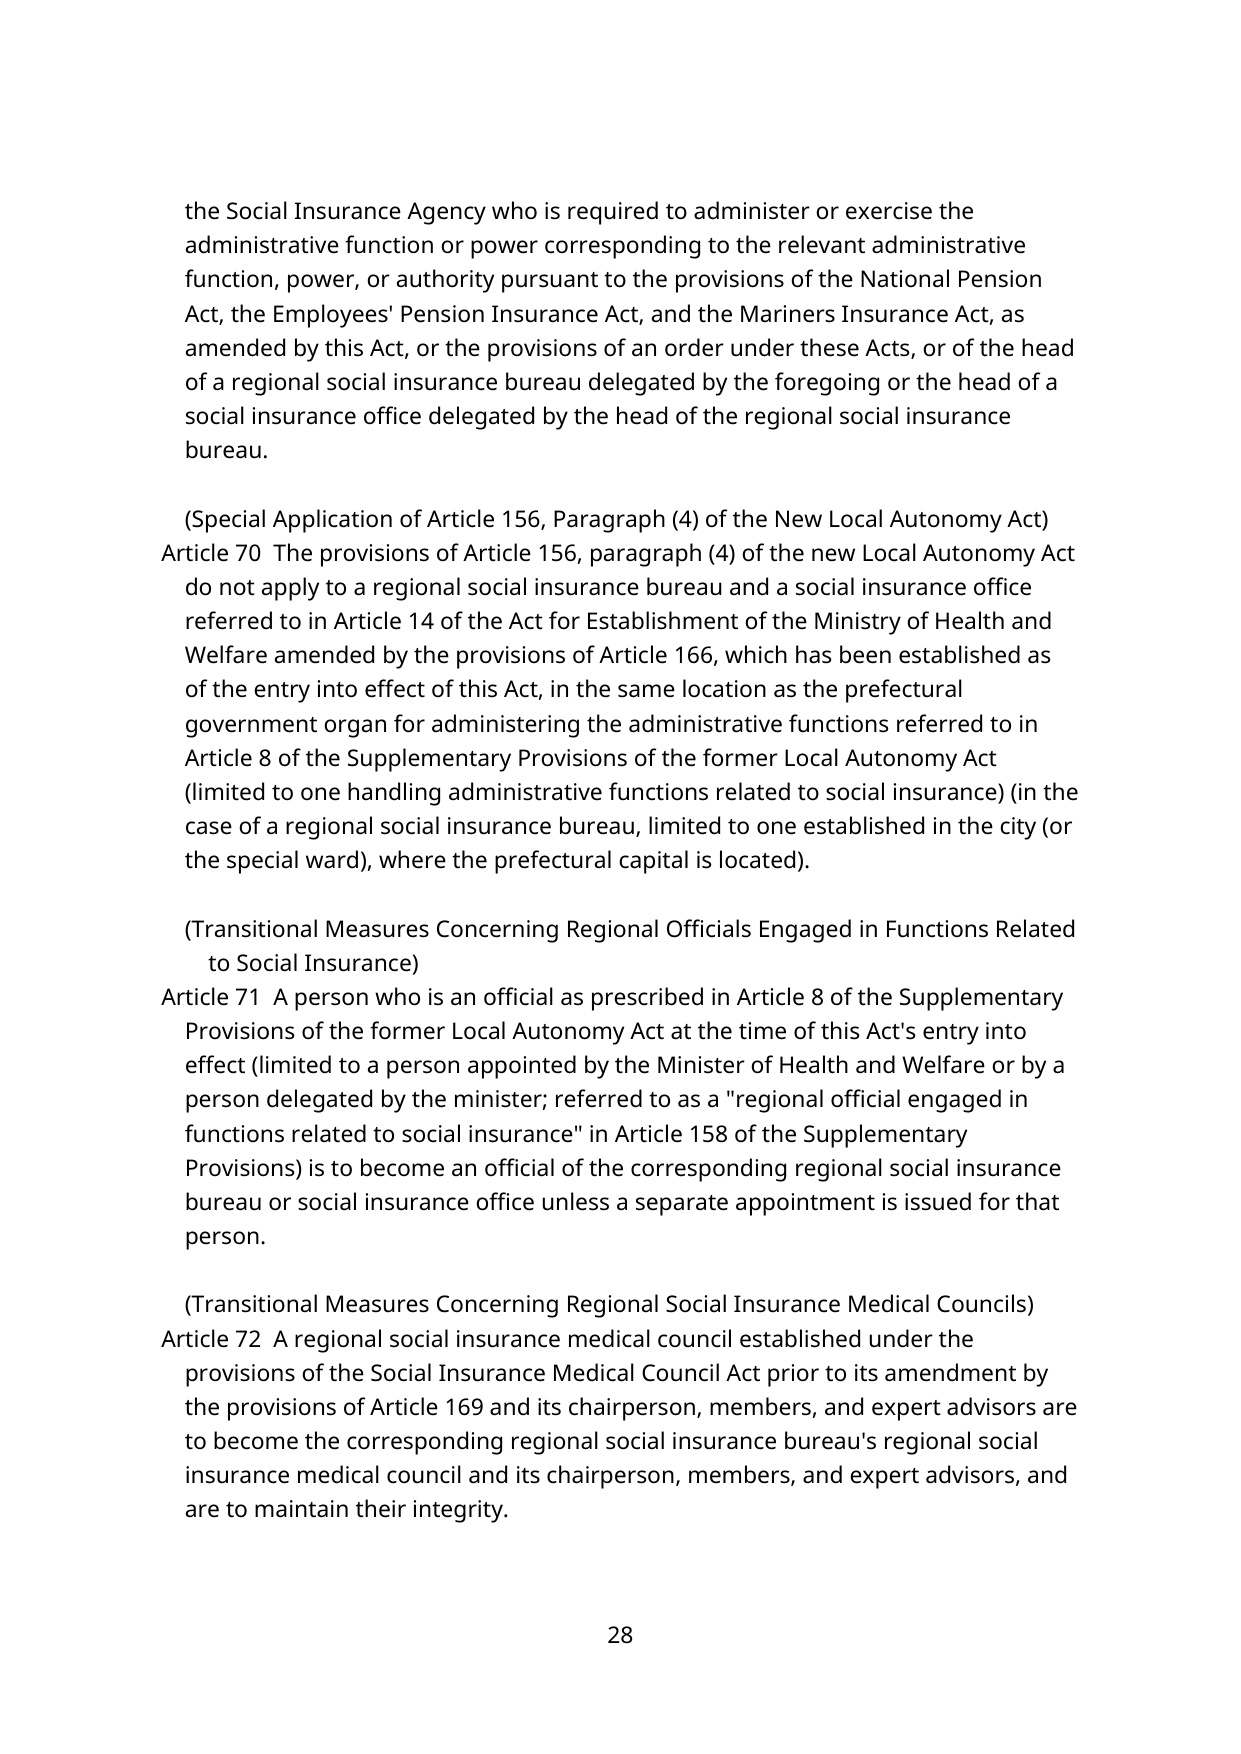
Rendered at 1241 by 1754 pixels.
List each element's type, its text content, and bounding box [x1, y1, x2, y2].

text Article 72 A regional social insurance medical council established under the provisions of the Social Insurance Medical Council Act prior to its amendment by the provisions of Article 169 and its chairperson, members, and expert advisors are to become the corresponding regional social insurance bureau's regional social insurance medical council and its chairperson, members, and expert advisors, and are to maintain their integrity. [161, 1321, 1079, 1526]
text (Special Application of Article 156, Paragraph (4) of the New Local Autonomy Act) [184, 501, 1079, 535]
text Article 71 A person who is an official as prescribed in Article 8 of the Supplementary Provisions of the former Local Autonomy Act at the time of this Act's entry into effect (limited to a person appointed by the Minister of Health and Welfare or by a person delegated by the minister; referred to as a "regional official engaged in functions related to social insurance" in Article 158 of the Supplementary Provisions) is to become an official of the corresponding regional social insurance bureau or social insurance office unless a separate appointment is issued for that person. [161, 979, 1079, 1253]
text Article 70 The provisions of Article 156, paragraph (4) of the new Local Autonomy Act do not apply to a regional social insurance bureau and a social insurance office referred to in Article 14 of the Act for Establishment of the Ministry of Health and Welfare amended by the provisions of Article 166, which has been established as of the entry into effect of this Act, in the same location as the prefectural government organ for administering the administrative functions referred to in Article 8 of the Supplementary Provisions of the former Local Autonomy Act (limited to one handling administrative functions related to social insurance) (in the case of a regional social insurance bureau, limited to one established in the city (or the special ward), where the prefectural capital is located). [161, 535, 1079, 877]
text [161, 194, 1079, 467]
text (Transitional Measures Concerning Regional Social Insurance Medical Councils) [184, 1287, 1079, 1321]
text (Transitional Measures Concerning Regional Officials Engaged in Functions Related to Social Insurance) [184, 911, 1079, 979]
